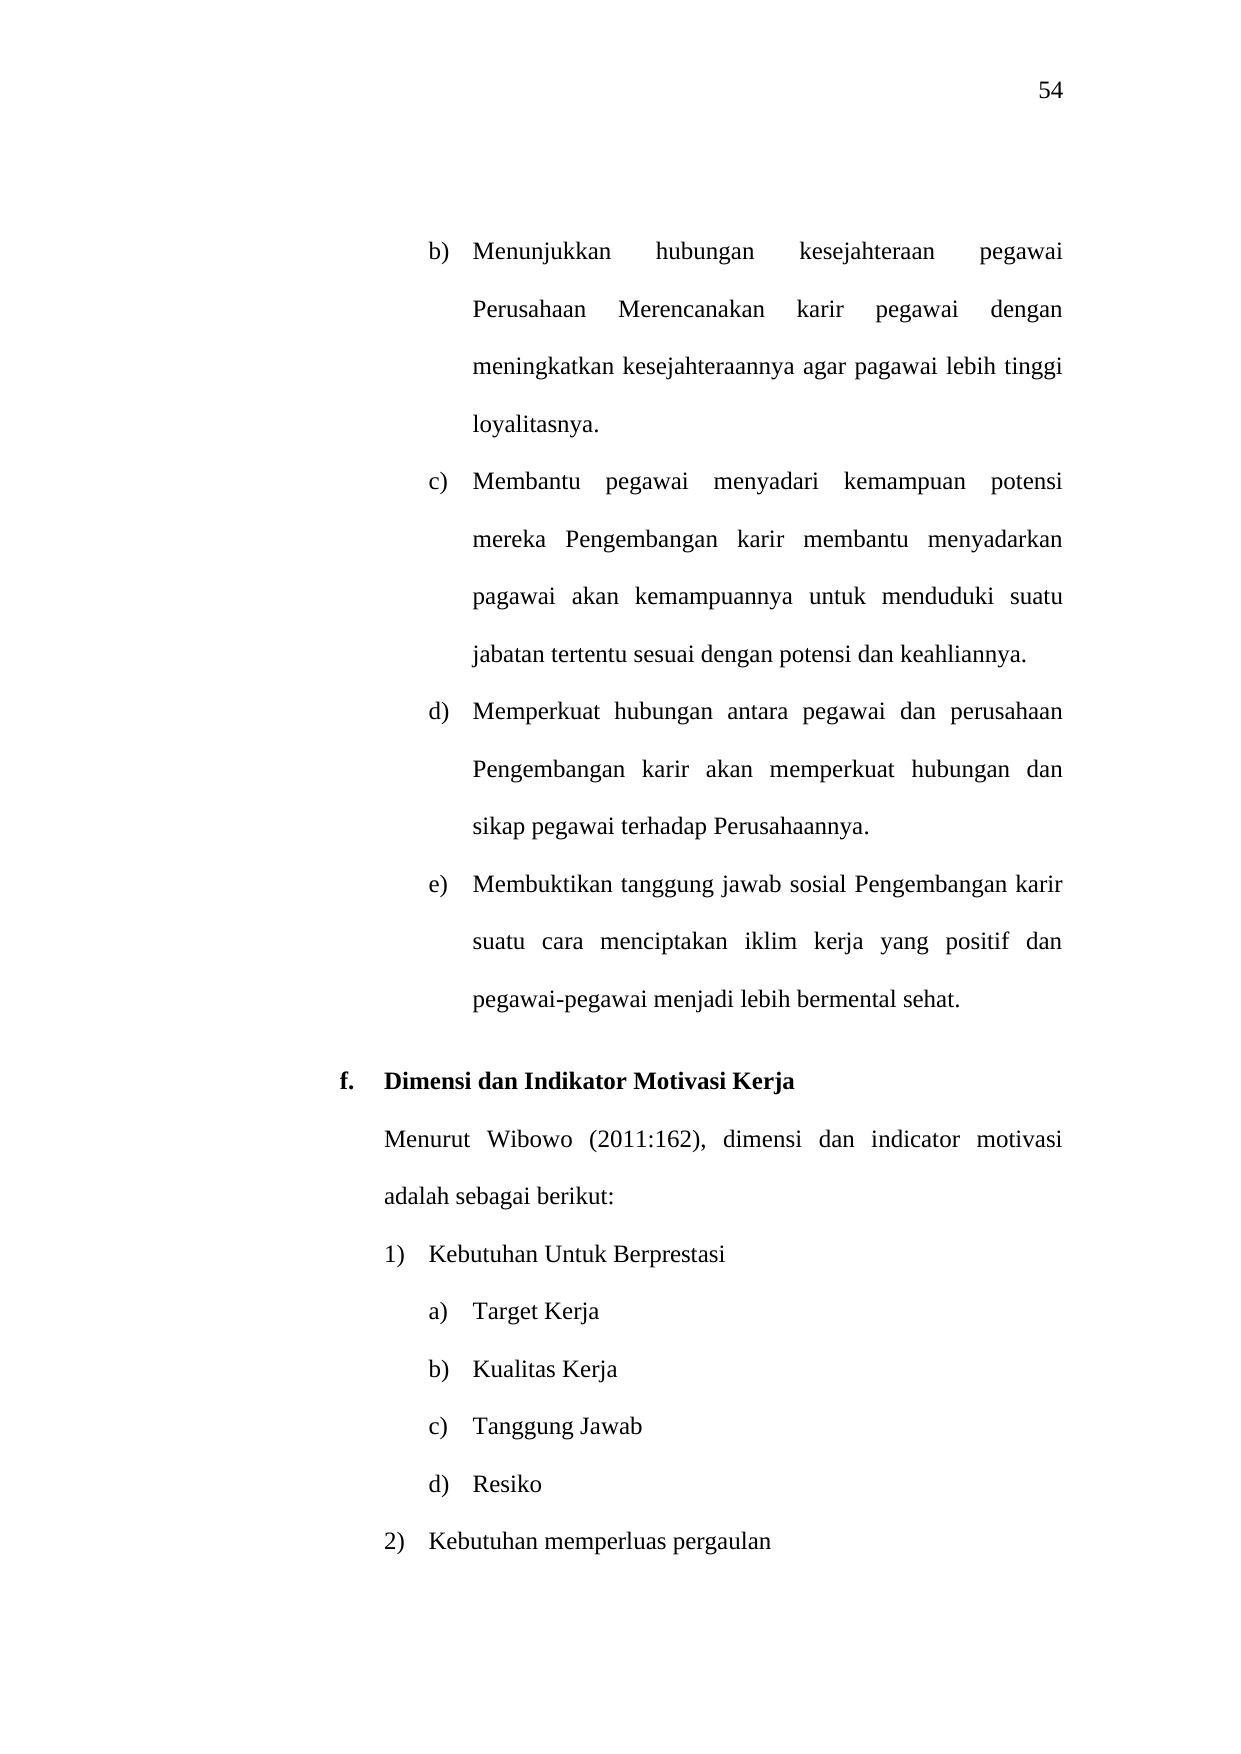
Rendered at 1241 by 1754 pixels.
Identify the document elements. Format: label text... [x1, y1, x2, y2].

list Tanggung Jawab [428, 1411, 1063, 1440]
list Dimensi dan Indikator Motivasi Kerja [339, 1066, 1063, 1095]
list Memperkuat hubungan antara pegawai dan perusahaan Pengembangan karir akan memperkuat hubungan dan sikap pegawai terhadap Perusahaannya. [428, 696, 1063, 840]
list Menurut Wibowo (2011:162), dimensi dan indicator motivasi adalah sebagai berikut: [384, 1124, 1063, 1210]
list Kebutuhan memperluas pergaulan [384, 1526, 1063, 1555]
list Kebutuhan Untuk Berprestasi [384, 1239, 1063, 1267]
list Menunjukkan hubungan kesejahteraan pegawai Perusahaan Merencanakan karir pegawai dengan meningkatkan kesejahteraannya agar pagawai lebih tinggi loyalitasnya. [428, 236, 1063, 437]
list Kualitas Kerja [428, 1354, 1063, 1382]
list Membantu pegawai menyadari kemampuan potensi mereka Pengembangan karir membantu menyadarkan pagawai akan kemampuannya untuk menduduki suatu jabatan tertentu sesuai dengan potensi dan keahliannya. [428, 466, 1063, 667]
list Membuktikan tanggung jawab sosial Pengembangan karir suatu cara menciptakan iklim kerja yang positif dan pegawai-pegawai menjadi lebih bermental sehat. [428, 869, 1063, 1012]
list Target Kerja [428, 1296, 1063, 1325]
list Resiko [428, 1469, 1063, 1497]
